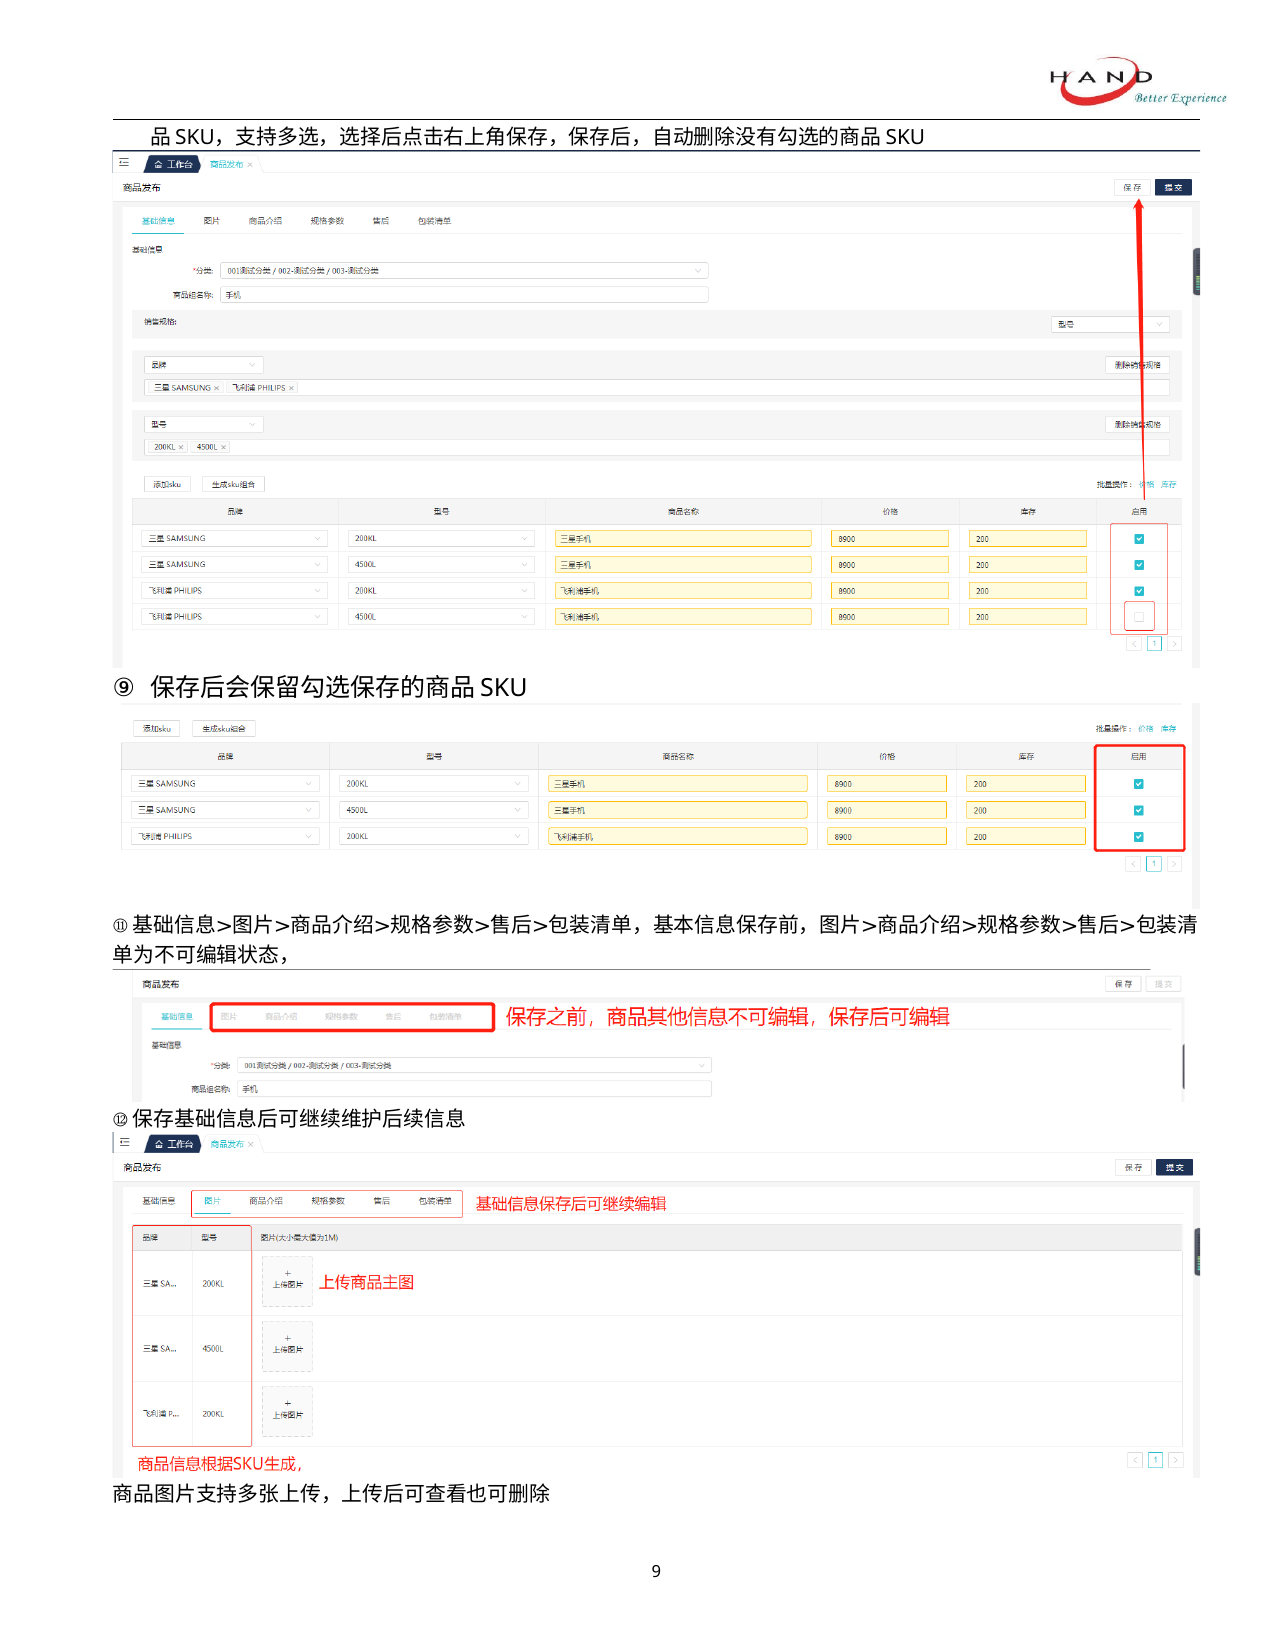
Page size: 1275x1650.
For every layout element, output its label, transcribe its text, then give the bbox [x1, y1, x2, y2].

picture [112, 150, 1200, 668]
picture [112, 968, 1200, 1102]
text 商品图片支持多张上传，上传后可查看也可删除 [112, 1478, 1200, 1507]
picture [1038, 45, 1238, 118]
list 保存后会保留勾选保存的商品SKU [112, 668, 1200, 703]
text ⑪基础信息>图片>商品介绍>规格参数>售后>包装清单，基本信息保存前，图片>商品介绍>规格参数>售后>包装清单为不可编辑状态， [112, 909, 1200, 968]
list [112, 120, 1200, 150]
picture [112, 703, 1200, 909]
text ⑫保存基础信息后可继续维护后续信息 [112, 1102, 1200, 1132]
picture [112, 1132, 1200, 1478]
